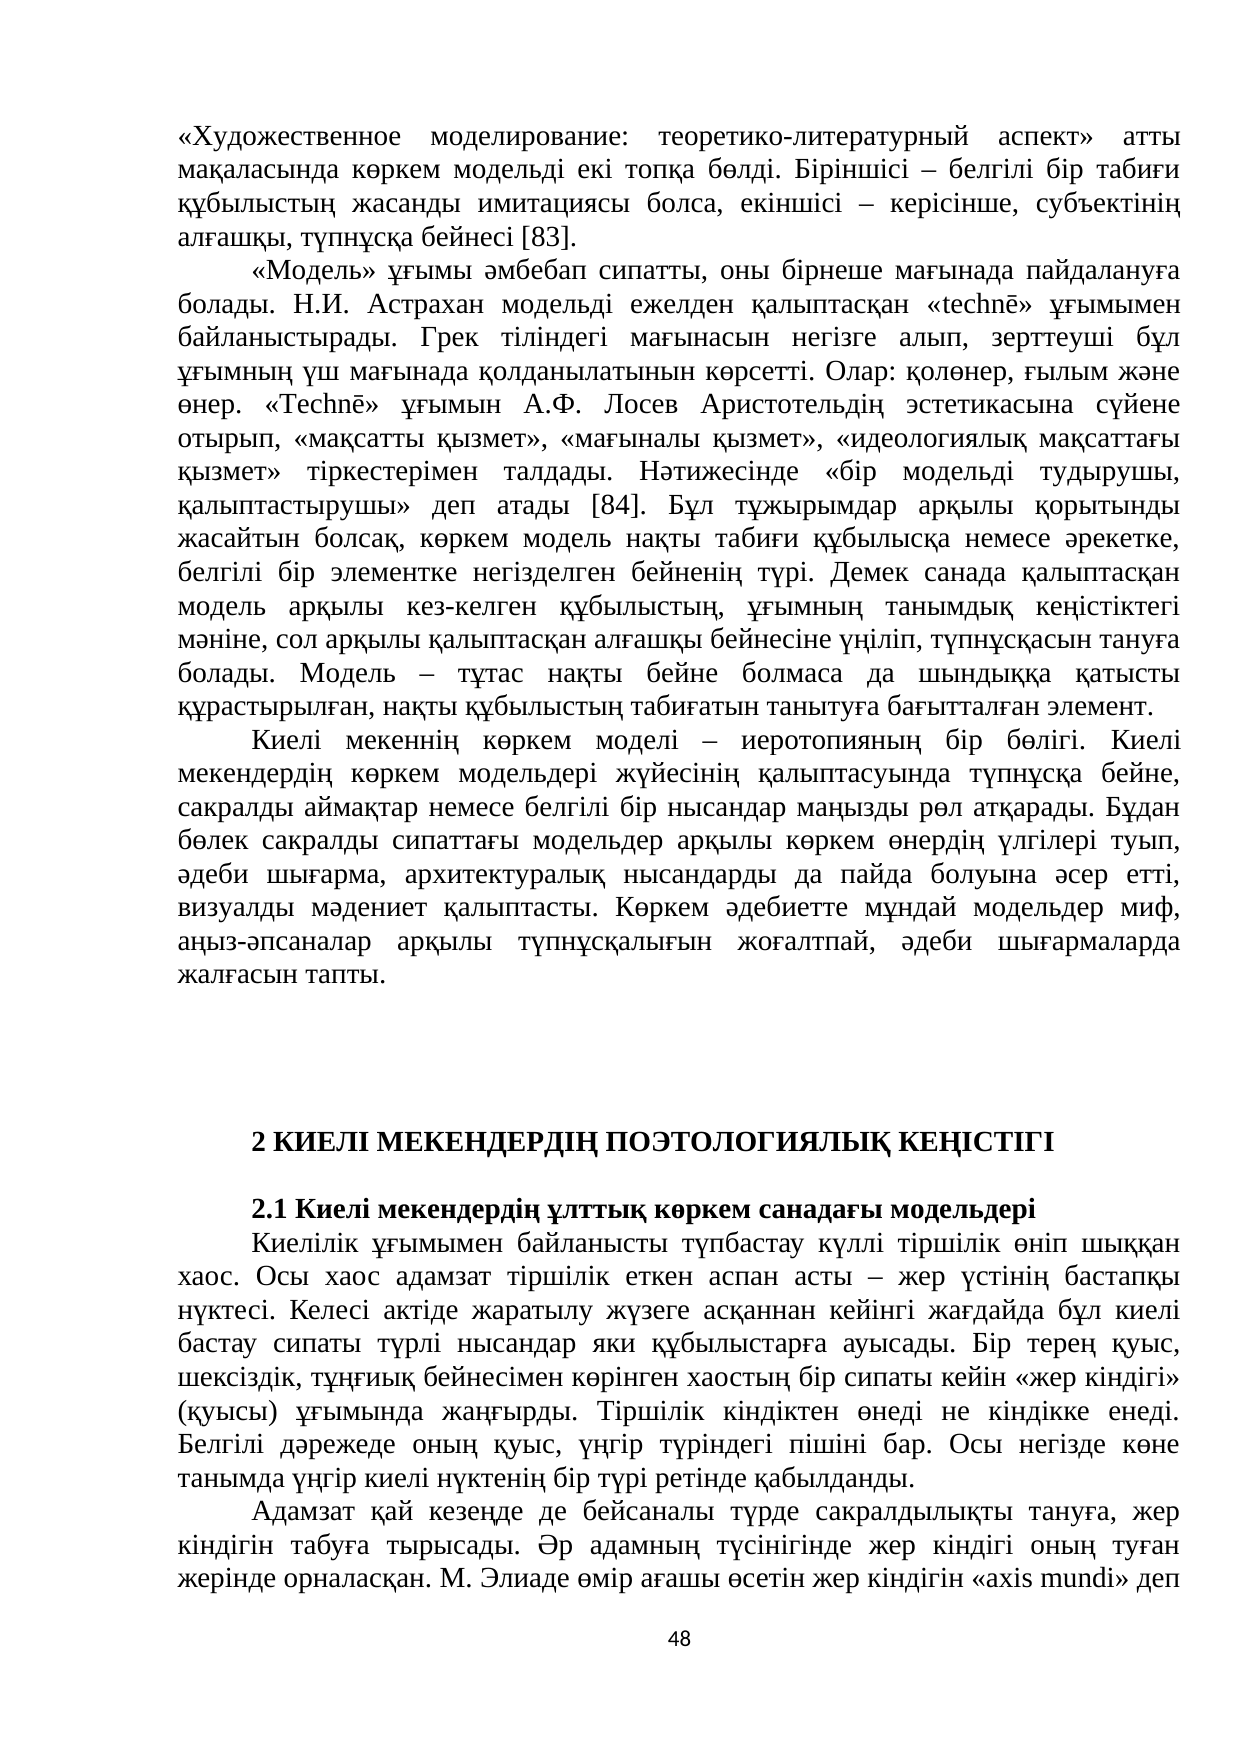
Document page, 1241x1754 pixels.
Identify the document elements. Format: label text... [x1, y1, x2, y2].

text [177, 118, 1181, 252]
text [177, 1493, 1181, 1594]
text «Модель» ұғымы әмбебап сипатты, оны бірнеше мағынада пайдалануға болады. Н.И. Астрахан модельді ежелден қалыптасқан «technē» ұғымымен байланыстырады. Грек тіліндегі мағынасын негізге алып, зерттеуші бұл ұғымның үш мағынада қолданылатынын көрсетті. Олар: қолөнер, ғылым және өнер. «Technē» ұғымын А.Ф. Лосев Аристотельдің эстетикасына сүйене отырып, «мақсатты қызмет», «мағыналы қызмет», «идеологиялық мақсаттағы қызмет» тіркестерімен талдады. Нәтижесінде «бір модельді тудырушы, қалыптастырушы» деп атады [84]. Бұл тұжырымдар арқылы қорытынды жасайтын болсақ, көркем модель нақты табиғи құбылысқа немесе әрекетке, белгілі бір элементке негізделген бейненің түрі. Демек санада қалыптасқан модель арқылы кез-келген құбылыстың, ұғымның танымдық кеңістіктегі мәніне, сол арқылы қалыптасқан алғашқы бейнесіне үңіліп, түпнұсқасын тануға болады. Модель – тұтас нақты бейне болмаса да шындыққа қатысты құрастырылған, нақты құбылыстың табиғатын танытуға бағытталған элемент. [177, 252, 1181, 722]
text Киелі мекеннің көркем моделі – иеротопияның бір бөлігі. Киелі мекендердің көркем модельдері жүйесінің қалыптасуында түпнұсқа бейне, сакралды аймақтар немесе белгілі бір нысандар маңызды рөл атқарады. Бұдан бөлек сакралды сипаттағы модельдер арқылы көркем өнердің үлгілері туып, әдеби шығарма, архитектуралық нысандарды да пайда болуына әсер етті, визуалды мәдениет қалыптасты. Көркем әдебиетте мұндай модельдер миф, аңыз-әпсаналар арқылы түпнұсқалығын жоғалтпай, әдеби шығармаларда жалғасын тапты. [177, 889, 1181, 990]
text 2 КИЕЛІ МЕКЕНДЕРДІҢ ПОЭТОЛОГИЯЛЫҚ КЕҢІСТІГІ [177, 1124, 1181, 1158]
text 2.1 Киелі мекендердің ұлттық көркем санадағы модельдері [177, 1191, 1181, 1225]
text Киелілік ұғымымен байланысты түпбастау күллі тіршілік өніп шыққан хаос. Осы хаос адамзат тіршілік еткен аспан асты – жер үстінің бастапқы нүктесі. Келесі актіде жаратылу жүзеге асқаннан кейінгі жағдайда бұл киелі бастау сипаты түрлі нысандар яки құбылыстарға ауысады. Бір терең қуыс, шексіздік, тұңғиық бейнесімен көрінген хаостың бір сипаты кейін «жер кіндігі» (қуысы) ұғымында жаңғырды. Тіршілік кіндіктен өнеді не кіндікке енеді. Белгілі дәрежеде оның қуыс, үңгір түріндегі пішіні бар. Осы негізде көне танымда үңгір киелі нүктенің бір түрі ретінде қабылданды. [177, 1225, 1181, 1493]
text Киелі мекеннің көркем моделі – иеротопияның бір бөлігі. Киелі мекендердің көркем модельдері жүйесінің қалыптасуында түпнұсқа бейне, сакралды аймақтар немесе белгілі бір нысандар маңызды рөл атқарады. Бұдан бөлек сакралды сипаттағы модельдер арқылы көркем өнердің үлгілері туып, әдеби шығарма, архитектуралық нысандарды да пайда болуына әсер етті, визуалды мәдениет қалыптасты. Көркем әдебиетте мұндай модельдер миф, аңыз-әпсаналар арқылы түпнұсқалығын жоғалтпай, әдеби шығармаларда жалғасын тапты. [177, 722, 1111, 755]
